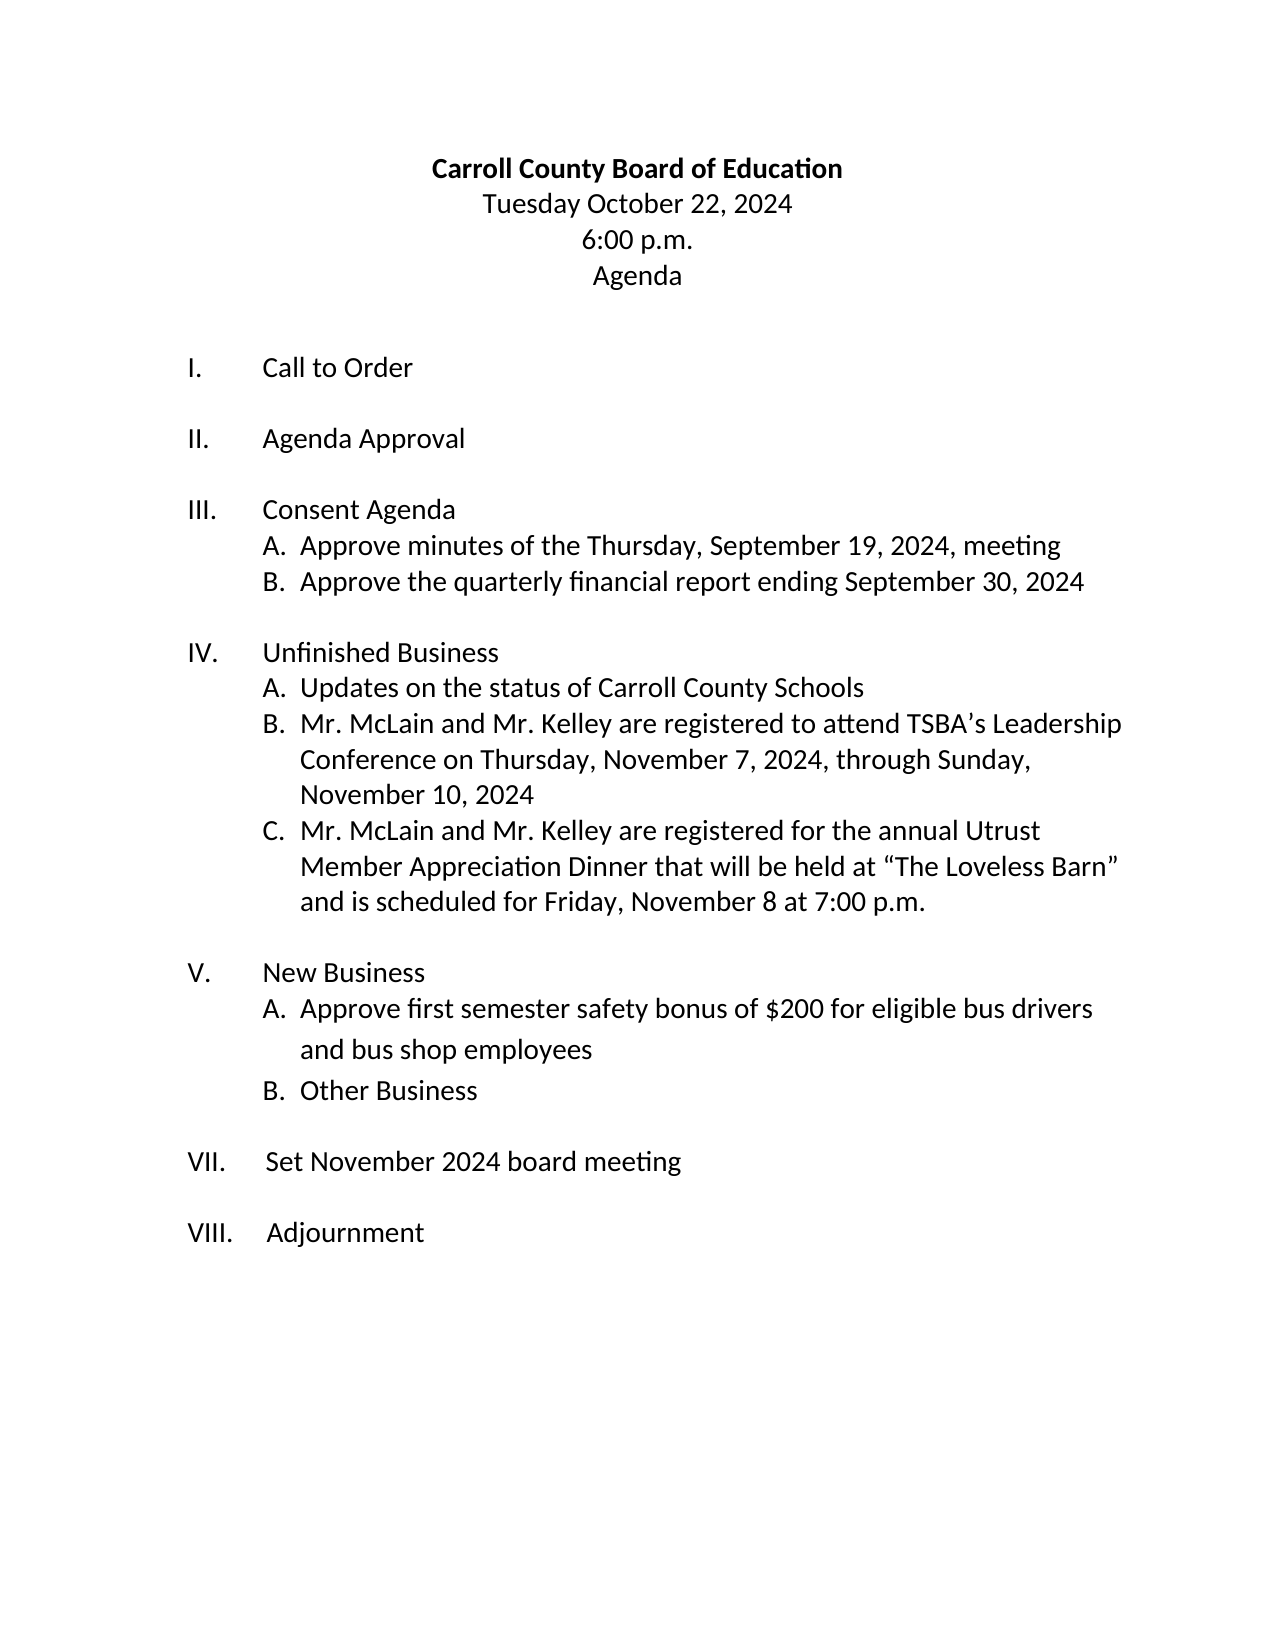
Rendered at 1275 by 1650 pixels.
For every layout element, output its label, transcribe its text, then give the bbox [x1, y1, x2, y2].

text Carroll County Board of Education [150, 150, 1125, 186]
text Agenda [150, 257, 1125, 292]
list Consent Agenda [187, 491, 1125, 527]
list Agenda Approval [187, 420, 1125, 456]
list Call to Order [187, 349, 1125, 384]
list Other Business [262, 1072, 1125, 1108]
text Tuesday October 22, 2024 [150, 186, 1125, 221]
list New Business [187, 954, 1125, 990]
list Mr. McLain and Mr. Kelley are registered to attend TSBA’s Leadership Conference on Thursday, November 7, 2024, through Sunday, November 10, 2024 [262, 705, 1125, 812]
list Mr. McLain and Mr. Kelley are registered for the annual Utrust Member Appreciation Dinner that will be held at “The Loveless Barn” and is scheduled for Friday, November 8 at 7:00 p.m. [262, 812, 1125, 919]
list Unfinished Business [187, 634, 1125, 669]
list Approve minutes of the Thursday, September 19, 2024, meeting [262, 527, 1125, 563]
text VII. Set November 2024 board meeting [187, 1143, 1125, 1179]
text 6:00 p.m. [150, 221, 1125, 257]
list Updates on the status of Carroll County Schools [262, 669, 1125, 705]
text VIII. Adjournment [150, 1214, 1125, 1250]
list Approve the quarterly financial report ending September 30, 2024 [262, 563, 1125, 598]
list Approve first semester safety bonus of $200 for eligible bus drivers and bus shop employees [262, 990, 1125, 1067]
